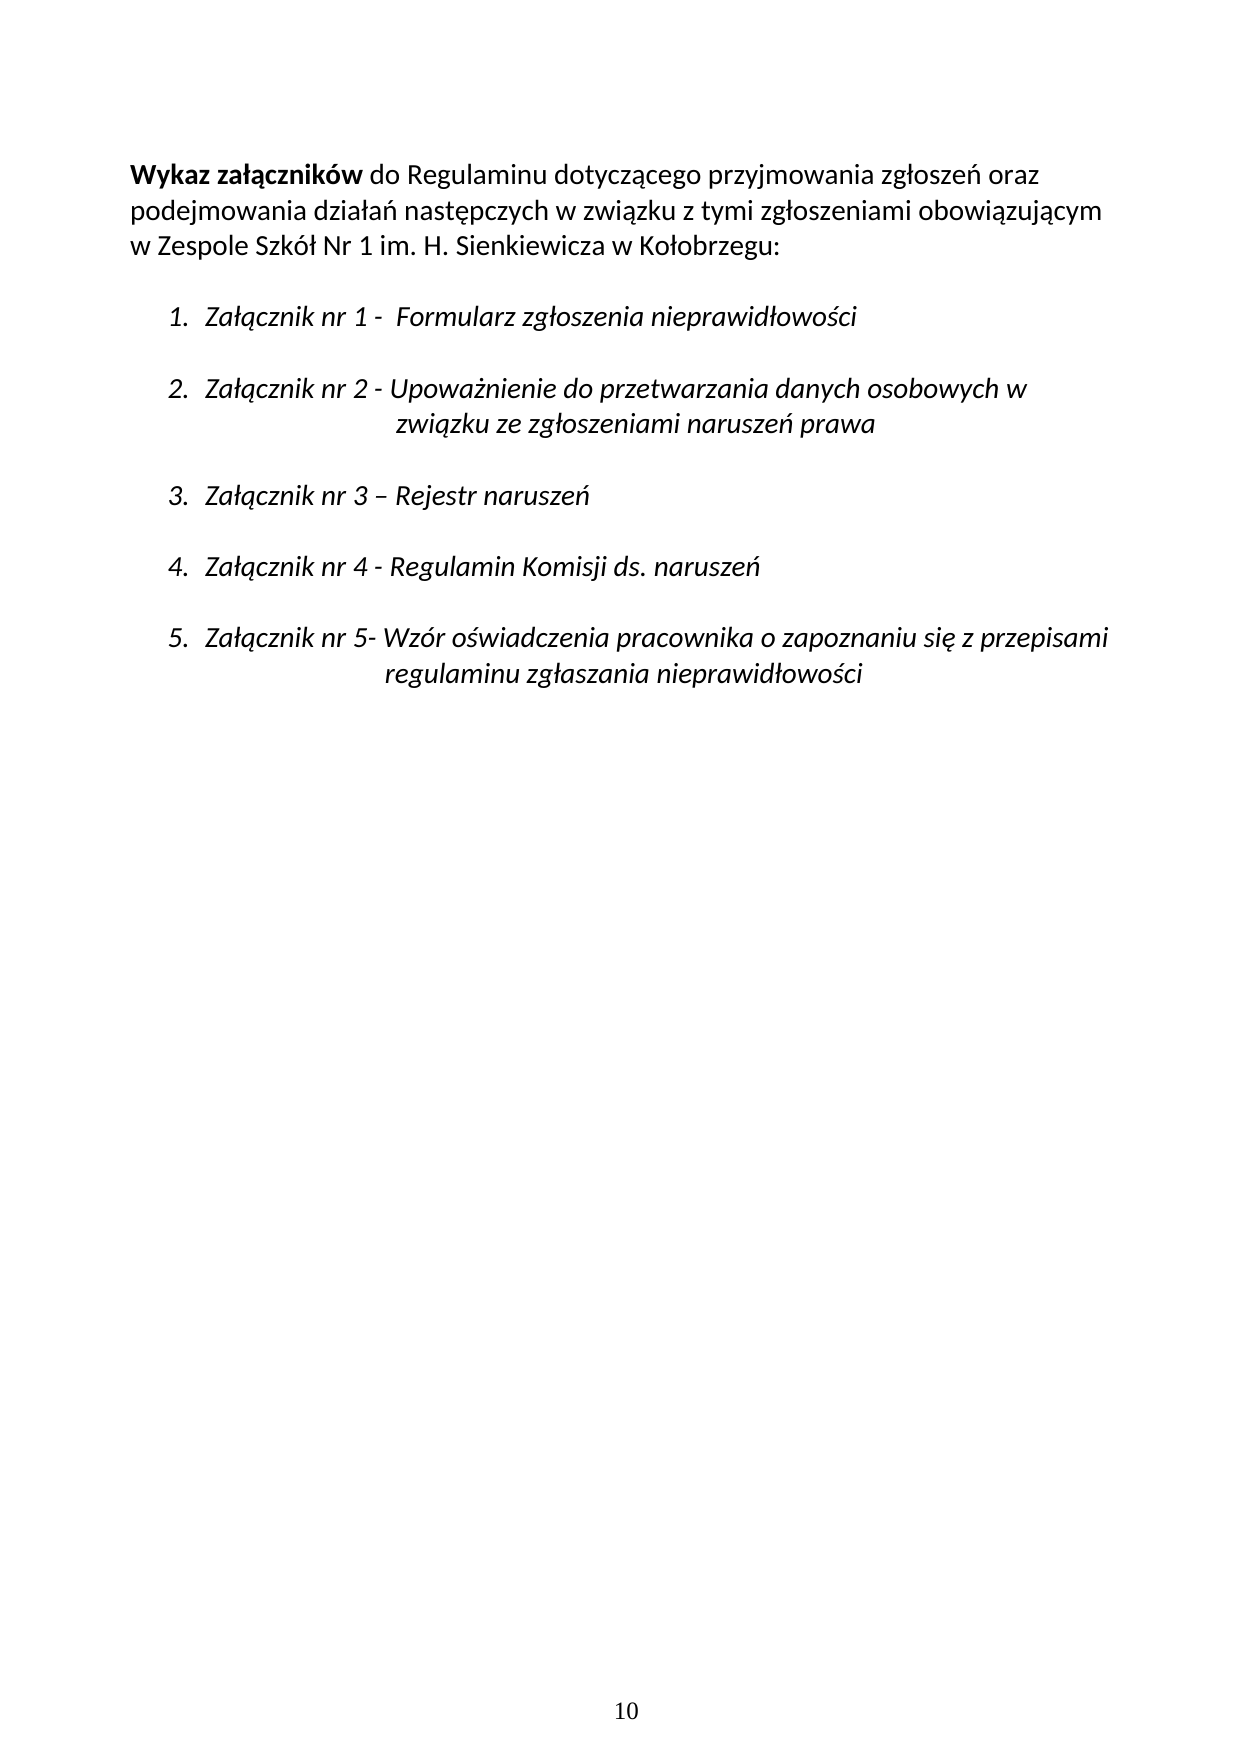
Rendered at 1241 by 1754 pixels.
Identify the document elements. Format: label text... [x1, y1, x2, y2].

list Załącznik nr 2 - Upoważnienie do przetwarzania danych osobowych w [167, 370, 1122, 405]
list związku ze zgłoszeniami naruszeń prawa [205, 405, 1122, 441]
list Załącznik nr 5- Wzór oświadczenia pracownika o zapoznaniu się z przepisami [167, 619, 1122, 655]
list Załącznik nr 1 - Formularz zgłoszenia nieprawidłowości [167, 298, 1122, 334]
list Załącznik nr 4 - Regulamin Komisji ds. naruszeń [167, 548, 1122, 583]
text Wykaz załączników do Regulaminu dotyczącego przyjmowania zgłoszeń oraz podejmowania działań następczych w związku z tymi zgłoszeniami obowiązującym w Zespole Szkół Nr 1 im. H. Sienkiewicza w Kołobrzegu: [130, 156, 1122, 263]
text regulaminu zgłaszania nieprawidłowości [167, 655, 1122, 690]
list Załącznik nr 3 – Rejestr naruszeń [167, 477, 1122, 512]
